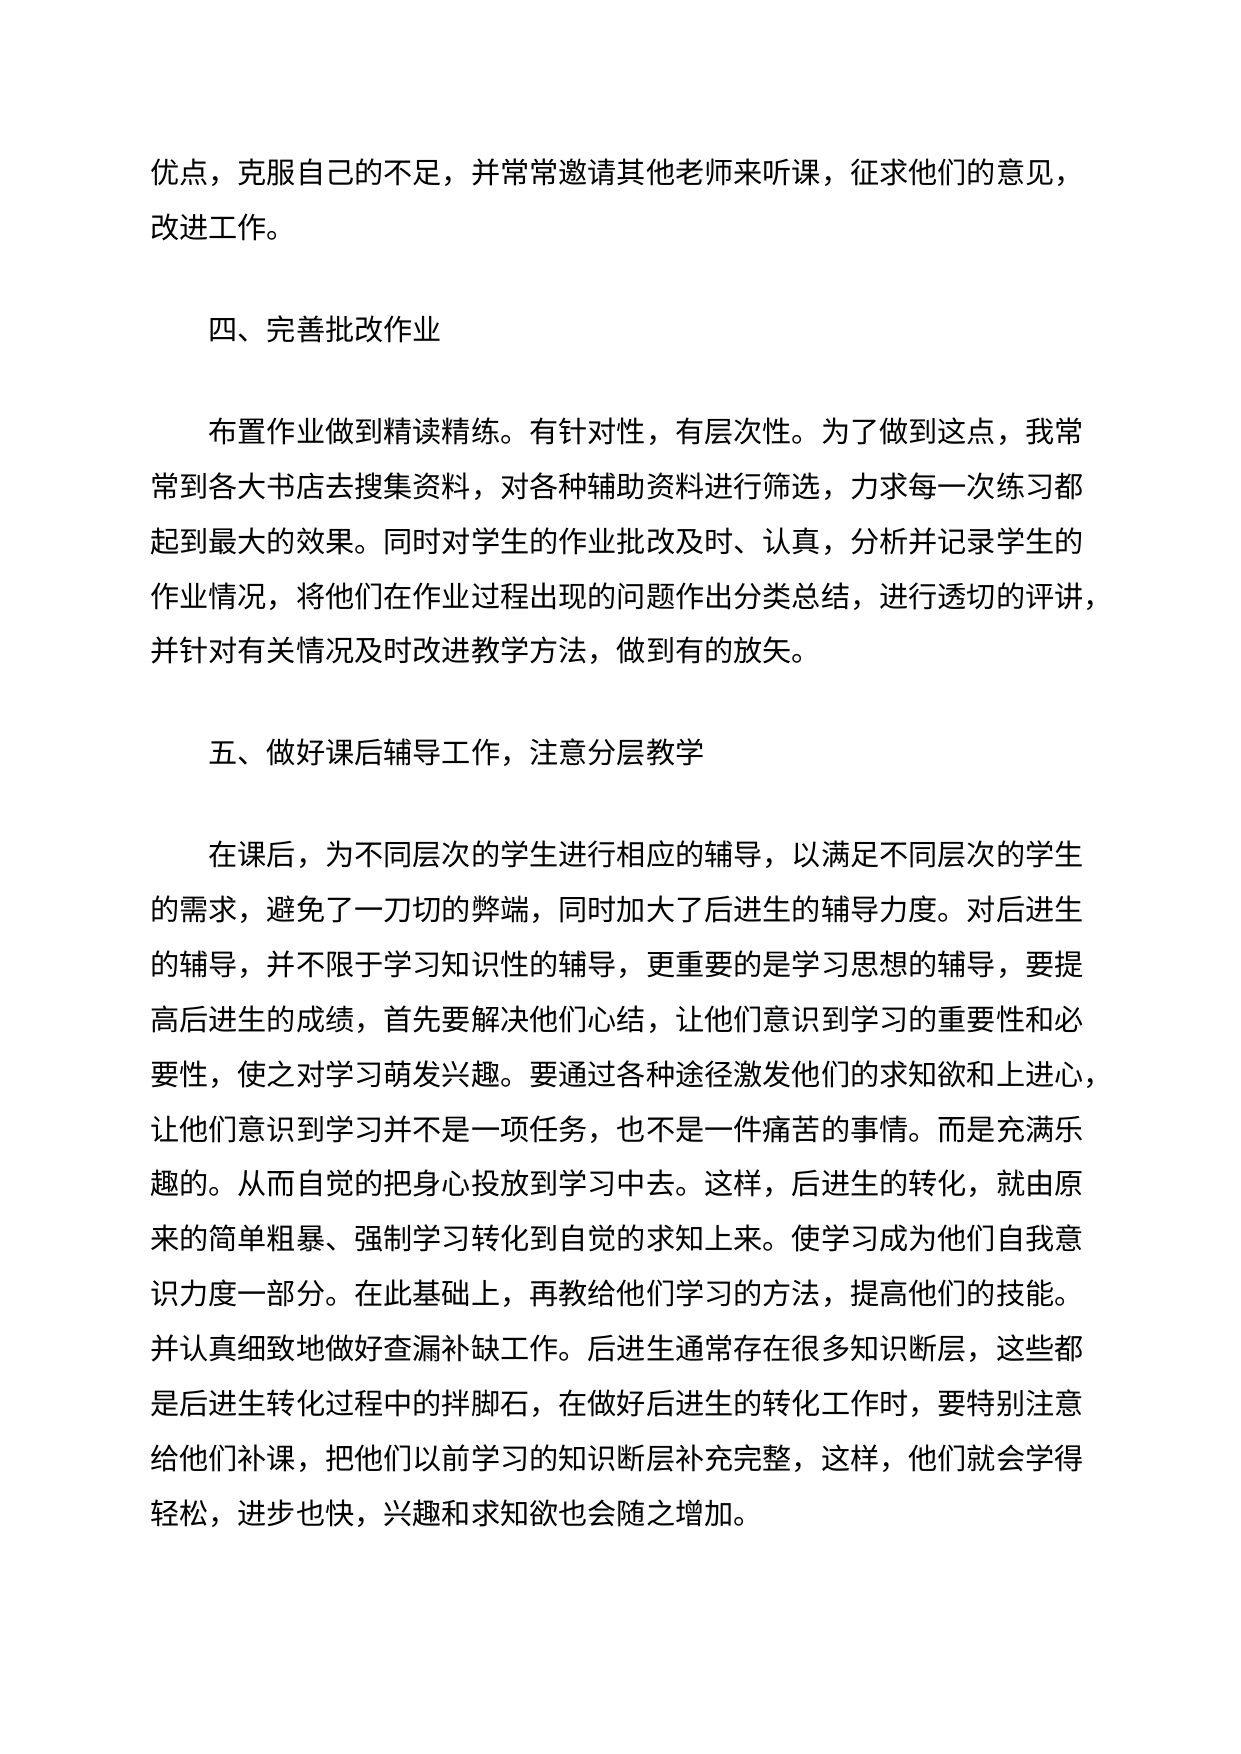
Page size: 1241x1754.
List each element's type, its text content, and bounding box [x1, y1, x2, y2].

text 布置作业做到精读精练。有针对性，有层次性。为了做到这点，我常常到各大书店去搜集资料，对各种辅助资料进行筛选，力求每一次练习都起到最大的效果。同时对学生的作业批改及时、认真，分析并记录学生的作业情况，将他们在作业过程出现的问题作出分类总结，进行透切的评讲，并针对有关情况及时改进教学方法，做到有的放矢。 [150, 408, 1090, 670]
text 在课后，为不同层次的学生进行相应的辅导，以满足不同层次的学生的需求，避免了一刀切的弊端，同时加大了后进生的辅导力度。对后进生的辅导，并不限于学习知识性的辅导，更重要的是学习思想的辅导，要提高后进生的成绩，首先要解决他们心结，让他们意识到学习的重要性和必要性，使之对学习萌发兴趣。要通过各种途径激发他们的求知欲和上进心，让他们意识到学习并不是一项任务，也不是一件痛苦的事情。而是充满乐趣的。从而自觉的把身心投放到学习中去。这样，后进生的转化，就由原来的简单粗暴、强制学习转化到自觉的求知上来。使学习成为他们自我意识力度一部分。在此基础上，再教给他们学习的方法，提高他们的技能。并认真细致地做好查漏补缺工作。后进生通常存在很多知识断层，这些都是后进生转化过程中的拌脚石，在做好后进生的转化工作时，要特别注意给他们补课，把他们以前学习的知识断层补充完整，这样，他们就会学得轻松，进步也快，兴趣和求知欲也会随之增加。 [150, 832, 1090, 1533]
text 五、做好课后辅导工作，注意分层教学 [150, 730, 1090, 772]
text 四、完善批改作业 [150, 307, 1090, 349]
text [150, 150, 1090, 247]
